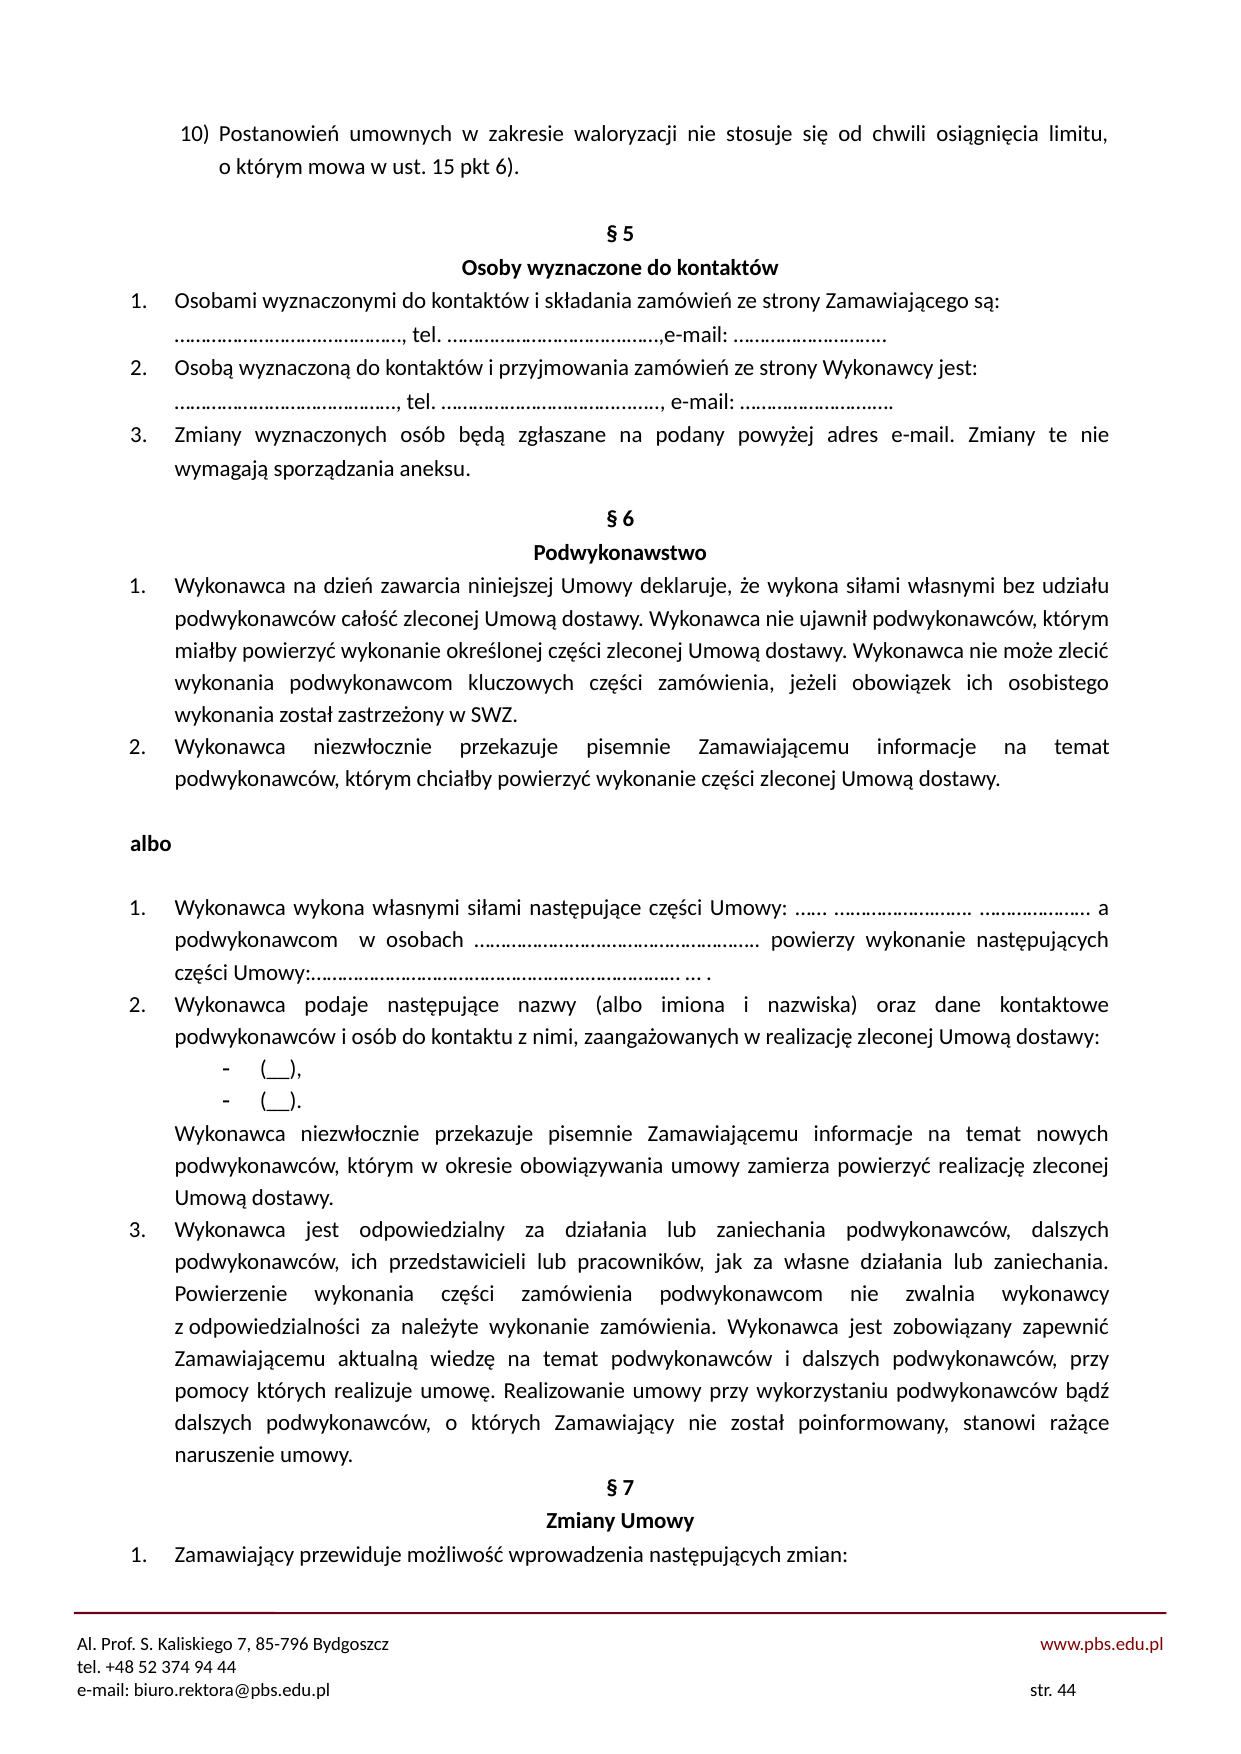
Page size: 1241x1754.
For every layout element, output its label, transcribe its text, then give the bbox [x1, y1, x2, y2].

list Osobami wyznaczonymi do kontaktów i składania zamówień ze strony Zamawiającego są: [130, 286, 1110, 314]
text albo [130, 829, 1110, 857]
list Wykonawca niezwłocznie przekazuje pisemnie Zamawiającemu informacje na temat podwykonawców, którym chciałby powierzyć wykonanie części zleconej Umową dostawy. [129, 732, 1110, 793]
text Zmiany Umowy [130, 1506, 1110, 1534]
list (__). [222, 1086, 1110, 1114]
list Zmiany wyznaczonych osób będą zgłaszane na podany powyżej adres e-mail. Zmiany te nie wymagają sporządzania aneksu. [130, 421, 1110, 482]
list Wykonawca jest odpowiedzialny za działania lub zaniechania podwykonawców, dalszych podwykonawców, ich przedstawicieli lub pracowników, jak za własne działania lub zaniechania. Powierzenie wykonania części zamówienia podwykonawcom nie zwalnia wykonawcy z odpowiedzialności za należyte wykonanie zamówienia. Wykonawca jest zobowiązany zapewnić Zamawiającemu aktualną wiedzę na temat podwykonawców i dalszych podwykonawców, przy pomocy których realizuje umowę. Realizowanie umowy przy wykorzystaniu podwykonawców bądź dalszych podwykonawców, o których Zamawiający nie został poinformowany, stanowi rażące naruszenie umowy. [129, 1215, 1110, 1468]
text ……………………….……………, tel. …………………………….……,e-mail: ……………………….. [174, 320, 1110, 348]
text § 7 [130, 1473, 1110, 1501]
list Wykonawca na dzień zawarcia niniejszej Umowy deklaruje, że wykona siłami własnymi bez udziału podwykonawców całość zleconej Umową dostawy. Wykonawca nie ujawnił podwykonawców, którym miałby powierzyć wykonanie określonej części zleconej Umową dostawy. Wykonawca nie może zlecić wykonania podwykonawcom kluczowych części zamówienia, jeżeli obowiązek ich osobistego wykonania został zastrzeżony w SWZ. [129, 571, 1110, 728]
text Podwykonawstwo [130, 538, 1110, 566]
list Wykonawca wykona własnymi siłami następujące części Umowy: …… ……………….……. ………………… a podwykonawcom w osobach …………………….……………………….. powierzy wykonanie następujących części Umowy:…………………………………………….……………… … . [129, 893, 1110, 986]
list Wykonawca podaje następujące nazwy (albo imiona i nazwiska) oraz dane kontaktowe podwykonawców i osób do kontaktu z nimi, zaangażowanych w realizację zleconej Umową dostawy: [129, 990, 1110, 1050]
text Wykonawca niezwłocznie przekazuje pisemnie Zamawiającemu informacje na temat nowych podwykonawców, którym w okresie obowiązywania umowy zamierza powierzyć realizację zleconej Umową dostawy. [174, 1119, 1110, 1211]
list (__), [222, 1054, 1110, 1082]
list Postanowień umownych w zakresie waloryzacji nie stosuje się od chwili osiągnięcia limitu, o którym mowa w ust. 15 pkt 6). [179, 119, 1110, 180]
list Zamawiający przewiduje możliwość wprowadzenia następujących zmian: [130, 1540, 1110, 1568]
text § 5 [130, 219, 1110, 247]
text Osoby wyznaczone do kontaktów [130, 253, 1110, 281]
text § 6 [130, 504, 1110, 532]
text ……………………………………, tel. ……………………………...….., e-mail: …………………….…. [174, 387, 1110, 415]
list Osobą wyznaczoną do kontaktów i przyjmowania zamówień ze strony Wykonawcy jest: [130, 353, 1110, 382]
